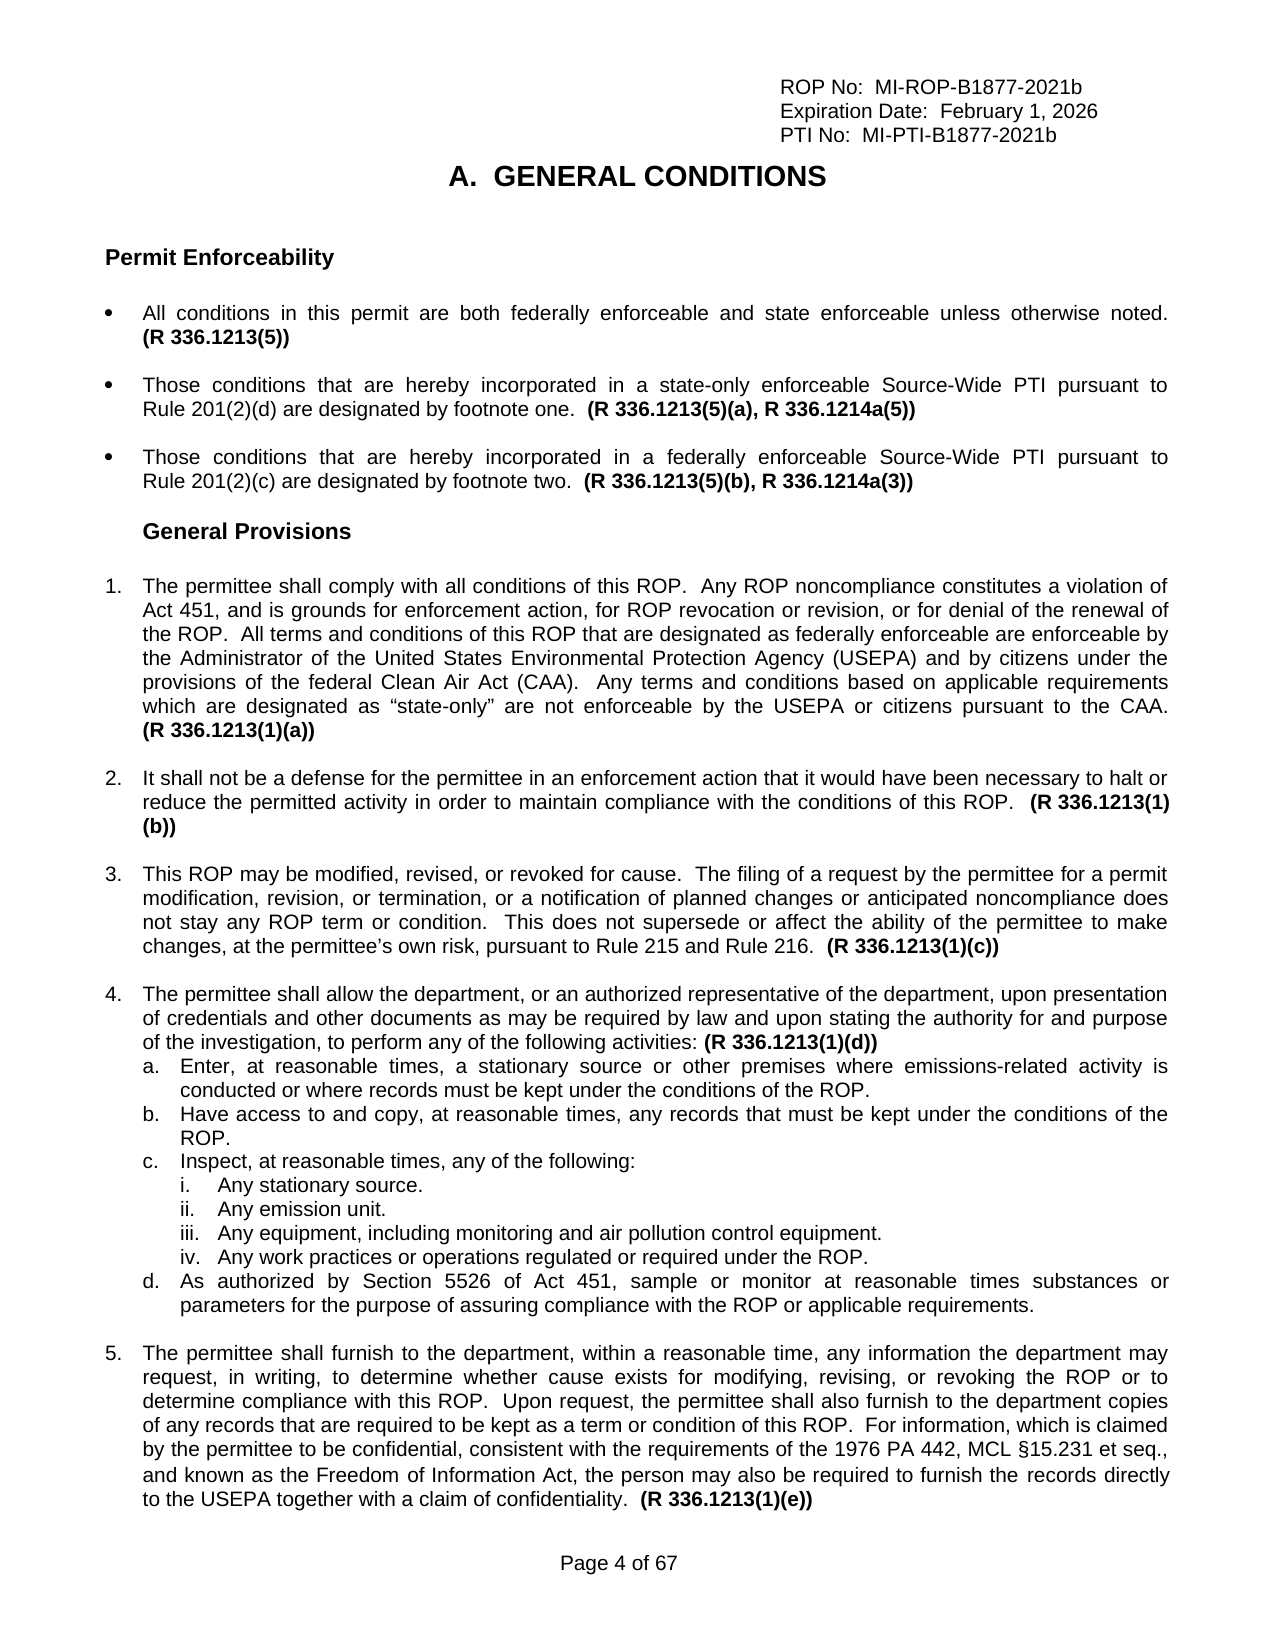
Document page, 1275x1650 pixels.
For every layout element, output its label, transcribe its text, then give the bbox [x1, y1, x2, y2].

list The permittee shall furnish to the department, within a reasonable time, any information the department may request, in writing, to determine whether cause exists for modifying, revising, or revoking the ROP or to determine compliance with this ROP. Upon request, the permittee shall also furnish to the department copies of any records that are required to be kept as a term or condition of this ROP. For information, which is claimed by the permittee to be confidential, consistent with the requirements of the 1976 PA 442, MCL §15.231 et seq., and known as the Freedom of Information Act, the person may also be required to furnish the records directly to the USEPA together with a claim of confidentiality. (R 336.1213(1)(e)) [105, 1341, 1170, 1511]
subtitle A. GENERAL CONDITIONS [105, 159, 1170, 193]
list Any equipment, including monitoring and air pollution control equipment. [180, 1221, 1170, 1245]
list Those conditions that are hereby incorporated in a state-only enforceable Source-Wide PTI pursuant to Rule 201(2)(d) are designated by footnote one. (R 336.1213(5)(a), R 336.1214a(5)) [105, 373, 1170, 421]
list Any emission unit. [180, 1197, 1170, 1221]
list The permittee shall comply with all conditions of this ROP. Any ROP noncompliance constitutes a violation of Act 451, and is grounds for enforcement action, for ROP revocation or revision, or for denial of the renewal of the ROP. All terms and conditions of this ROP that are designated as federally enforceable are enforceable by the Administrator of the United States Environmental Protection Agency (USEPA) and by citizens under the provisions of the federal Clean Air Act (CAA). Any terms and conditions based on applicable requirements which are designated as “state-only” are not enforceable by the USEPA or citizens pursuant to the CAA. (R 336.1213(1)(a)) [105, 574, 1170, 742]
list Enter, at reasonable times, a stationary source or other premises where emissions-related activity is conducted or where records must be kept under the conditions of the ROP. [142, 1053, 1170, 1101]
list This ROP may be modified, revised, or revoked for cause. The filing of a request by the permittee for a permit modification, revision, or termination, or a notification of planned changes or anticipated noncompliance does not stay any ROP term or condition. This does not supersede or affect the ability of the permittee to make changes, at the permittee’s own risk, pursuant to Rule 215 and Rule 216. (R 336.1213(1)(c)) [105, 862, 1170, 958]
list As authorized by Section 5526 of Act 451, sample or monitor at reasonable times substances or parameters for the purpose of assuring compliance with the ROP or applicable requirements. [142, 1269, 1170, 1317]
subtitle General Provisions [105, 518, 1170, 544]
list Have access to and copy, at reasonable times, any records that must be kept under the conditions of the ROP. [142, 1101, 1170, 1149]
list All conditions in this permit are both federally enforceable and state enforceable unless otherwise noted. (R 336.1213(5)) [105, 301, 1170, 349]
list Any stationary source. [180, 1173, 1170, 1197]
list The permittee shall allow the department, or an authorized representative of the department, upon presentation of credentials and other documents as may be required by law and upon stating the authority for and purpose of the investigation, to perform any of the following activities: (R 336.1213(1)(d)) [105, 982, 1170, 1053]
list Inspect, at reasonable times, any of the following: [142, 1149, 1170, 1173]
list Those conditions that are hereby incorporated in a federally enforceable Source-Wide PTI pursuant to Rule 201(2)(c) are designated by footnote two. (R 336.1213(5)(b), R 336.1214a(3)) [105, 445, 1170, 493]
list It shall not be a defense for the permittee in an enforcement action that it would have been necessary to halt or reduce the permitted activity in order to maintain compliance with the conditions of this ROP. (R 336.1213(1)(b)) [105, 766, 1170, 838]
subtitle Permit Enforceability [105, 244, 1170, 271]
list Any work practices or operations regulated or required under the ROP. [180, 1245, 1170, 1269]
